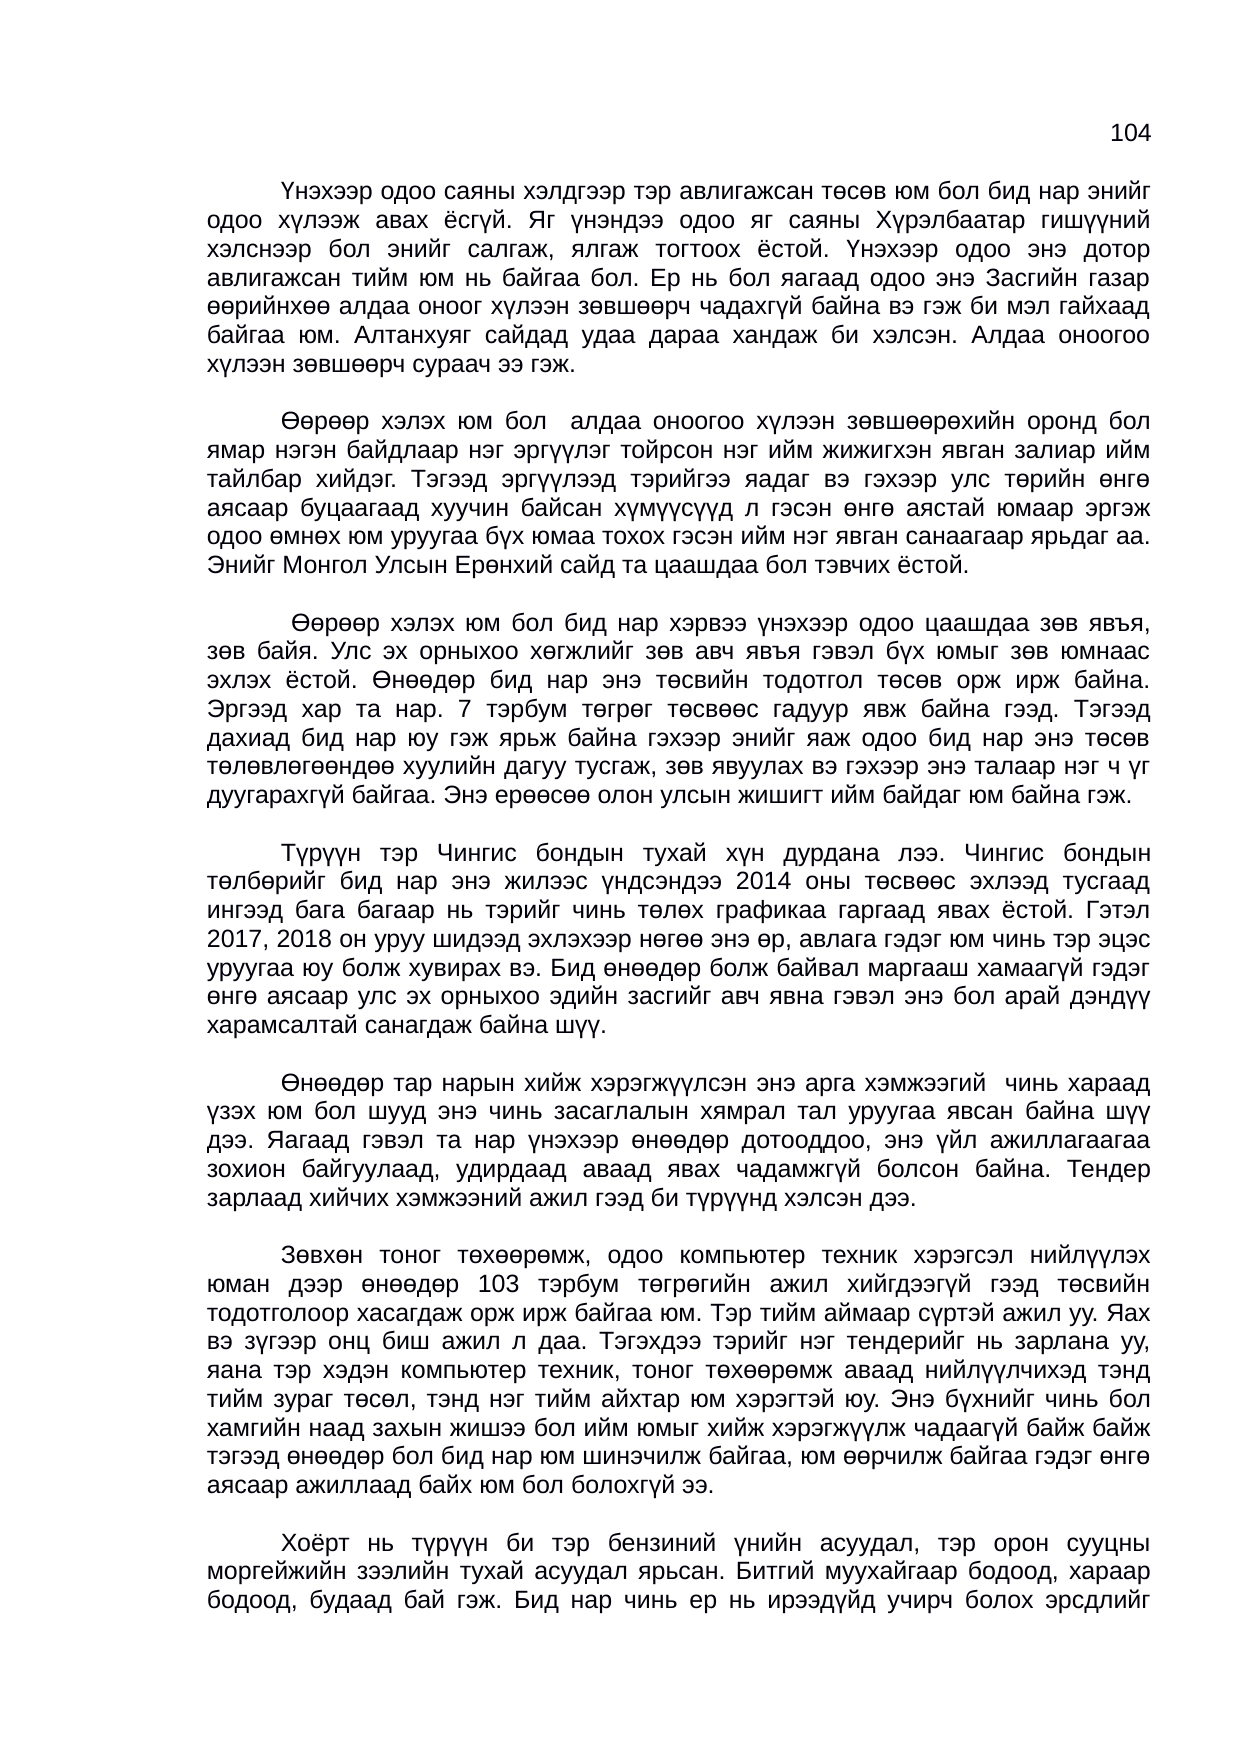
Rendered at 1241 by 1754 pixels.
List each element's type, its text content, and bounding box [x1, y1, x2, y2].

text Өөрөөр хэлэх юм бол алдаа оноогоо хүлээн зөвшөөрөхийн оронд бол ямар нэгэн байдлаар нэг эргүүлэг тойрсон нэг ийм жижигхэн явган залиар ийм тайлбар хийдэг. Тэгээд эргүүлээд тэрийгээ яадаг вэ гэхээр улс төрийн өнгө аясаар буцаагаад хуучин байсан хүмүүсүүд л гэсэн өнгө аястай юмаар эргэж одоо өмнөх юм уруугаа бүх юмаа тохох гэсэн ийм нэг явган санаагаар ярьдаг аа. Энийг Монгол Улсын Ерөнхий сайд та цаашдаа бол тэвчих ёстой. [207, 406, 1152, 579]
text Өнөөдөр тар нарын хийж хэрэгжүүлсэн энэ арга хэмжээгий чинь хараад үзэх юм бол шууд энэ чинь засаглалын хямрал тал уруугаа явсан байна шүү дээ. Яагаад гэвэл та нар үнэхээр өнөөдөр дотооддоо, энэ үйл ажиллагаагаа зохион байгуулаад, удирдаад аваад явах чадамжгүй болсон байна. Тендер зарлаад хийчих хэмжээний ажил гээд би түрүүнд хэлсэн дээ. [207, 1068, 1152, 1211]
text Зөвхөн тоног төхөөрөмж, одоо компьютер техник хэрэгсэл нийлүүлэх юман дээр өнөөдөр 103 тэрбум төгрөгийн ажил хийгдээгүй гээд төсвийн тодотголоор хасагдаж орж ирж байгаа юм. Тэр тийм аймаар сүртэй ажил уу. Яах вэ зүгээр онц биш ажил л даа. Тэгэхдээ тэрийг нэг тендерийг нь зарлана уу, яана тэр хэдэн компьютер техник, тоног төхөөрөмж аваад нийлүүлчихэд тэнд тийм зураг төсөл, тэнд нэг тийм айхтар юм хэрэгтэй юу. Энэ бүхнийг чинь бол хамгийн наад захын жишээ бол ийм юмыг хийж хэрэгжүүлж чадаагүй байж байж тэгээд өнөөдөр бол бид нар юм шинэчилж байгаа, юм өөрчилж байгаа гэдэг өнгө аясаар ажиллаад байх юм бол болохгүй ээ. [207, 1240, 1152, 1499]
text Өөрөөр хэлэх юм бол бид нар хэрвээ үнэхээр одоо цаашдаа зөв явъя, зөв байя. Улс эх орныхоо хөгжлийг зөв авч явъя гэвэл бүх юмыг зөв юмнаас эхлэх ёстой. Өнөөдөр бид нар энэ төсвийн тодотгол төсөв орж ирж байна. Эргээд хар та нар. 7 тэрбум төгрөг төсвөөс гадуур явж байна гээд. Тэгээд дахиад бид нар юу гэж ярьж байна гэхээр энийг яаж одоо бид нар энэ төсөв төлөвлөгөөндөө хуулийн дагуу тусгаж, зөв явуулах вэ гэхээр энэ талаар нэг ч үг дуугарахгүй байгаа. Энэ ерөөсөө олон улсын жишигт ийм байдаг юм байна гэж. [207, 608, 1152, 809]
text Түрүүн тэр Чингис бондын тухай хүн дурдана лээ. Чингис бондын төлбөрийг бид нар энэ жилээс үндсэндээ 2014 оны төсвөөс эхлээд тусгаад ингээд бага багаар нь тэрийг чинь төлөх графикаа гаргаад явах ёстой. Гэтэл 2017, 2018 он уруу шидээд эхлэхээр нөгөө энэ өр, авлага гэдэг юм чинь тэр эцэс уруугаа юу болж хувирах вэ. Бид өнөөдөр болж байвал маргааш хамаагүй гэдэг өнгө аясаар улс эх орныхоо эдийн засгийг авч явна гэвэл энэ бол арай дэндүү харамсалтай санагдаж байна шүү. [207, 838, 1152, 1039]
text Үнэхээр одоо саяны хэлдгээр тэр авлигажсан төсөв юм бол бид нар энийг одоо хүлээж авах ёсгүй. Яг үнэндээ одоо яг саяны Хүрэлбаатар гишүүний хэлснээр бол энийг салгаж, ялгаж тогтоох ёстой. Үнэхээр одоо энэ дотор авлигажсан тийм юм нь байгаа бол. Ер нь бол яагаад одоо энэ Засгийн газар өөрийнхөө алдаа оноог хүлээн зөвшөөрч чадахгүй байна вэ гэж би мэл гайхаад байгаа юм. Алтанхуяг сайдад удаа дараа хандаж би хэлсэн. Алдаа оноогоо хүлээн зөвшөөрч сураач ээ гэж. [207, 176, 1152, 378]
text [207, 1528, 1152, 1614]
